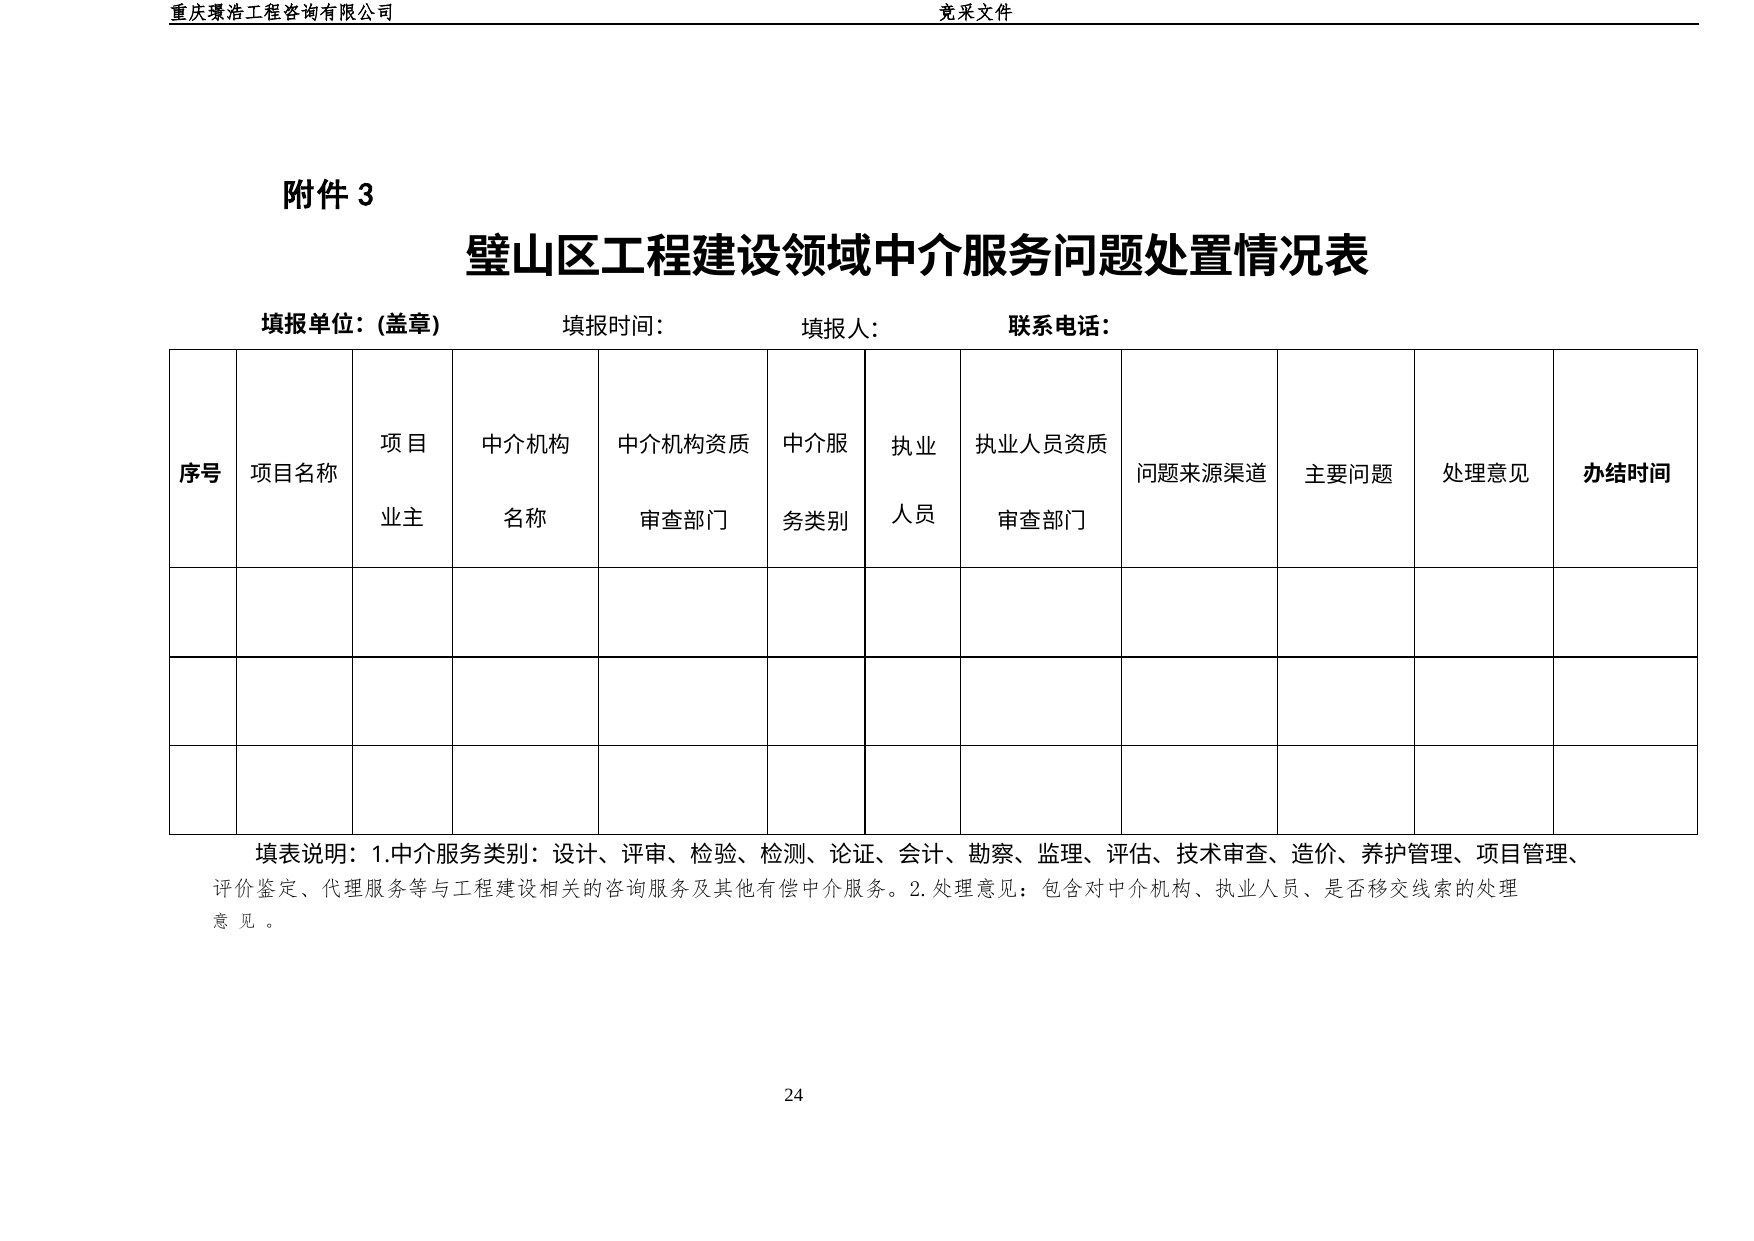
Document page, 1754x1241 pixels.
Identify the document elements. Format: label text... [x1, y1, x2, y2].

table_cell [1278, 746, 1414, 833]
table_header 中介服 务类别 [768, 350, 864, 567]
table_cell [866, 568, 960, 656]
table_cell [1415, 746, 1553, 833]
table_header 项目名称 [237, 350, 352, 567]
table_cell [1554, 746, 1697, 833]
table_cell [170, 658, 236, 745]
text 填报单位：(盖章) 填报时间： 填报人： 联系电话： [262, 307, 1699, 341]
table_cell [237, 746, 352, 833]
table_cell [961, 658, 1121, 745]
table_cell [1278, 568, 1414, 656]
table_cell [1122, 568, 1277, 656]
table_cell [961, 746, 1121, 833]
table_cell [961, 568, 1121, 656]
table_cell [1415, 568, 1553, 656]
table_header 中介机构资质 审查部门 [599, 350, 767, 567]
table_header 项 目 业主 [353, 350, 452, 567]
table_cell [353, 568, 452, 656]
table_cell [170, 568, 236, 656]
table_header 执业 人员 [866, 350, 960, 567]
text 璧山区工程建设领域中介服务问题处置情况表 [465, 224, 1699, 284]
table_cell [237, 568, 352, 656]
table_cell [1415, 658, 1553, 745]
table_header 中介机构 名称 [453, 350, 598, 567]
text 附件3 [282, 178, 1699, 213]
table_cell [453, 746, 598, 833]
table_header 问题来源渠道 [1122, 350, 1277, 567]
table_cell [599, 746, 767, 833]
table_cell [768, 568, 864, 656]
table_cell [768, 658, 864, 745]
table_cell [1122, 658, 1277, 745]
table_header 处理意见 [1415, 350, 1553, 567]
table_cell [768, 746, 864, 833]
text 填表说明：1.中介服务类别：设计、评审、检验、检测、论证、会计、勘察、监理、评估、技术审查、造价、养护管理、项目管理、 [255, 838, 1699, 868]
table_cell [599, 568, 767, 656]
table_cell [599, 658, 767, 745]
table_cell [1554, 568, 1697, 656]
text 评价鉴定、代理服务等与工程建设相关的咨询服务及其他有偿中介服务。2.处理意见：包含对中介机构、执业人员、是否移交线索的处理 意 见 。 [211, 874, 1520, 930]
table_cell [353, 658, 452, 745]
table_header 办结时间 [1554, 350, 1697, 567]
table_cell [170, 746, 236, 833]
table_header 序号 [170, 350, 236, 567]
table_cell [866, 746, 960, 833]
table_cell [1278, 658, 1414, 745]
table_cell [453, 658, 598, 745]
table_header 主要问题 [1278, 350, 1414, 567]
table_cell [1554, 658, 1697, 745]
table_cell [1122, 746, 1277, 833]
table_cell [453, 568, 598, 656]
table_header 执业人员资质 审查部门 [961, 350, 1121, 567]
table_cell [353, 746, 452, 833]
table_cell [237, 658, 352, 745]
table_cell [866, 658, 960, 745]
